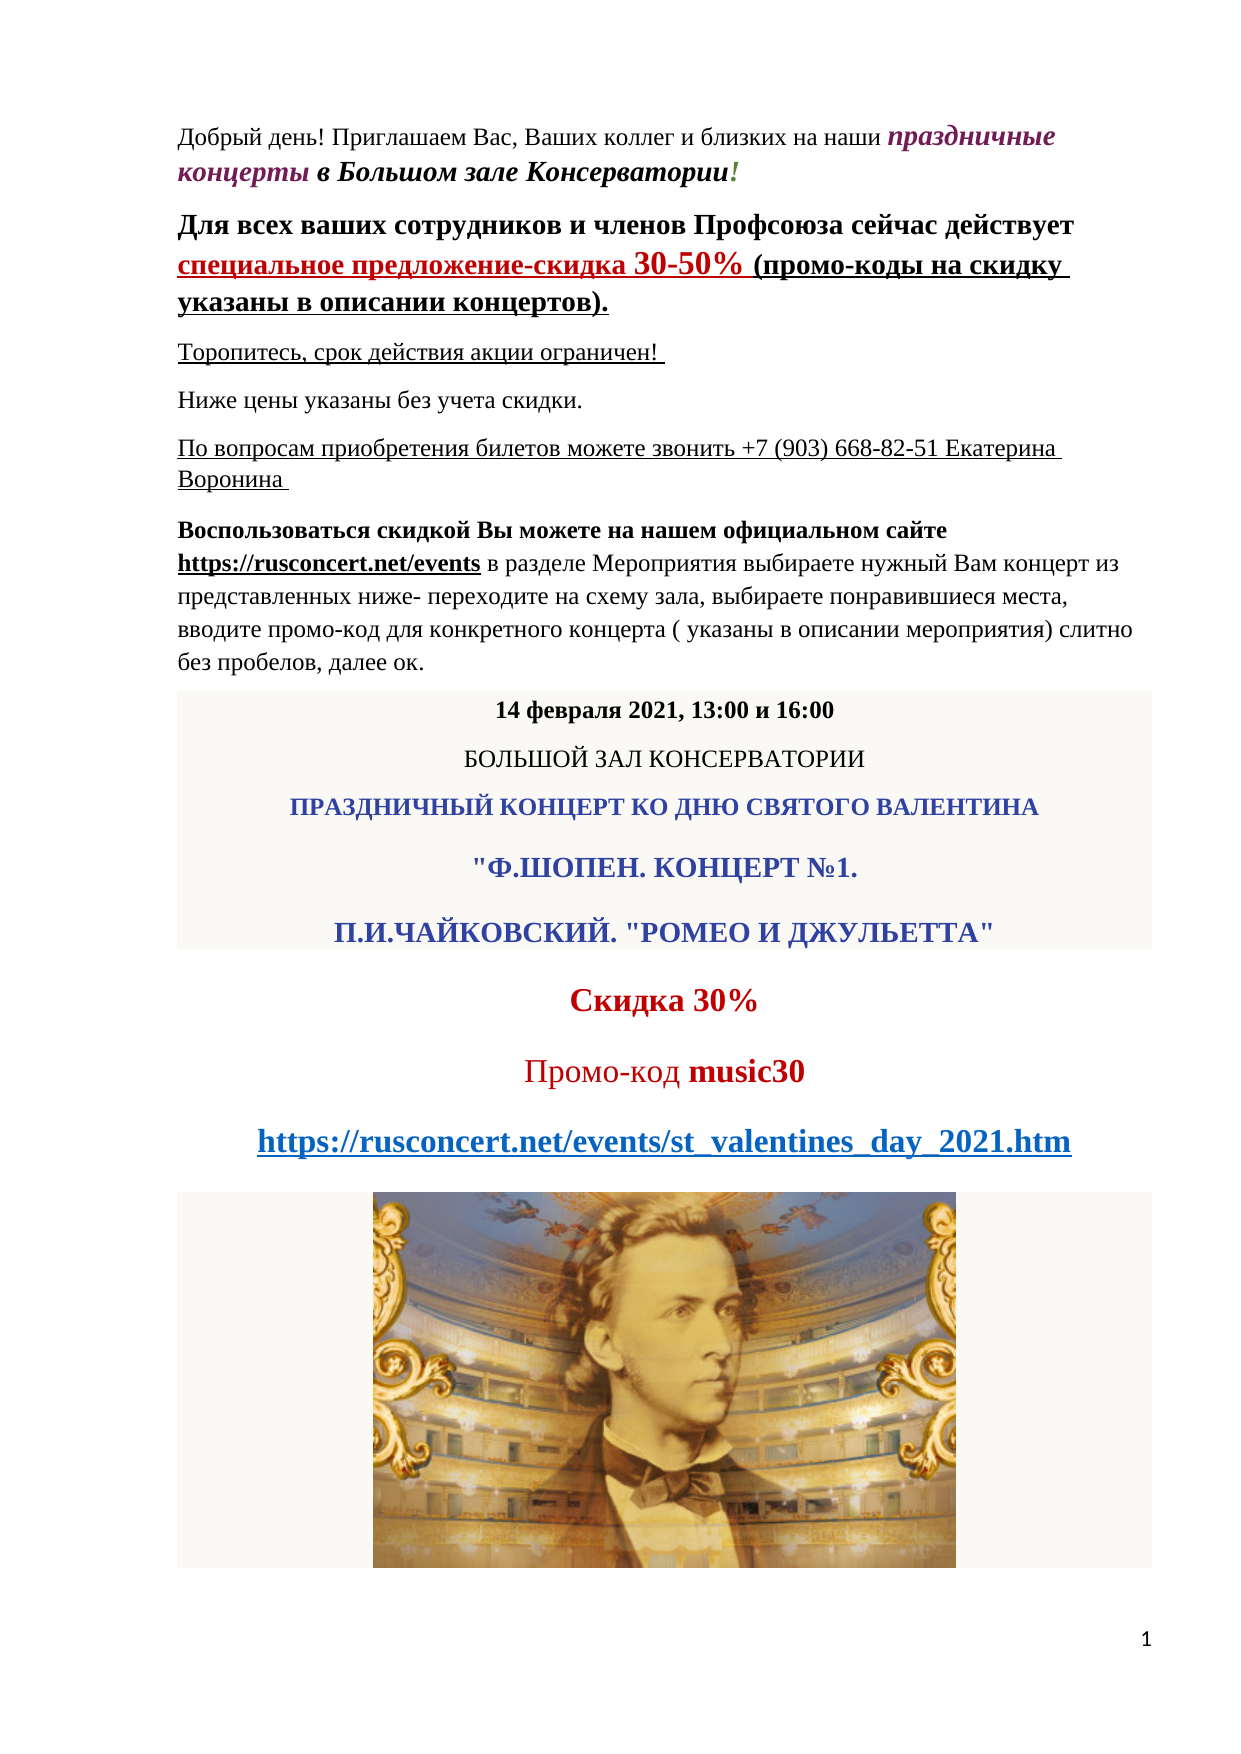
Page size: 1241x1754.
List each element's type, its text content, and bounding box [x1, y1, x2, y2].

text 14 февраля 2021, 13:00 и 16:00 [177, 691, 1152, 724]
text П.И.ЧАЙКОВСКИЙ. "РОМЕО И ДЖУЛЬЕТТА" [177, 915, 1152, 949]
text ПРАЗДНИЧНЫЙ КОНЦЕРТ КО ДНЮ СВЯТОГО ВАЛЕНТИНА [177, 788, 1152, 821]
picture [373, 1192, 956, 1568]
text "Ф.ШОПЕН. КОНЦЕРТ №1. [177, 850, 1152, 884]
text https://rusconcert.net/events/st_valentines_day_2021.htm [177, 1122, 1152, 1160]
text Промо-код music30 [177, 1051, 1152, 1089]
text По вопросам приобретения билетов можете звонить +7 (903) 668-82-51 Екатерина Воронина [177, 433, 1152, 493]
text Воспользоваться скидкой Вы можете на нашем официальном сайте https://rusconcert.net/events в разделе Мероприятия выбираете нужный Вам концерт из представленных ниже- переходите на схему зала, выбираете понравившиеся места, вводите промо-код для конкретного концерта ( указаны в описании мероприятия) слитно без пробелов, далее ок. [177, 512, 1152, 676]
text Ниже цены указаны без учета скидки. [177, 385, 1152, 414]
text Скидка 30% [177, 981, 1152, 1019]
text Для всех ваших сотрудников и членов Профсоюза сейчас действует специальное предложение-скидка 30-50% (промо-коды на скидку указаны в описании концертов). [177, 207, 1152, 318]
text Торопитесь, срок действия акции ограничен! [177, 337, 1152, 366]
text Добрый день! Приглашаем Вас, Ваших коллег и близких на наши праздничные концерты в Большом зале Консерватории! [177, 118, 1152, 188]
text БОЛЬШОЙ ЗАЛ КОНСЕРВАТОРИИ [177, 740, 1152, 772]
